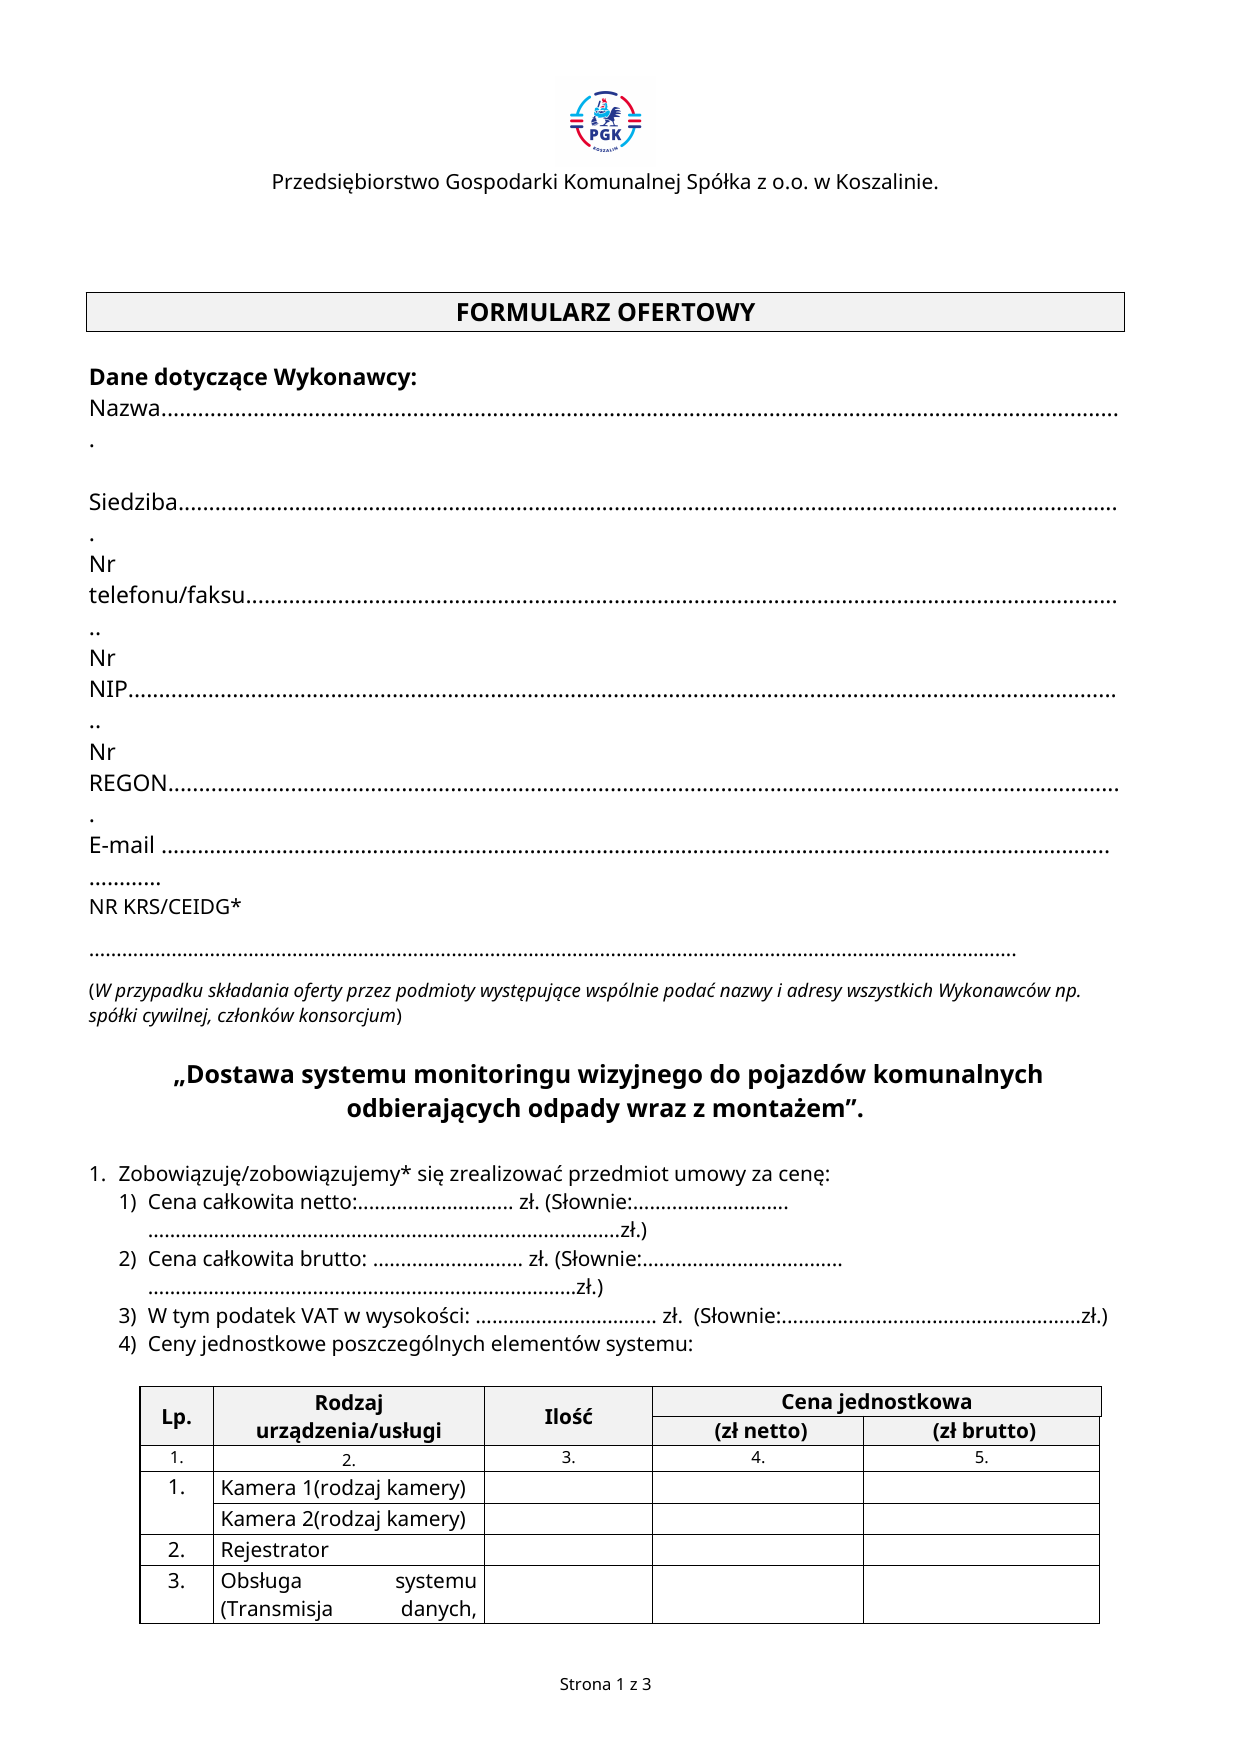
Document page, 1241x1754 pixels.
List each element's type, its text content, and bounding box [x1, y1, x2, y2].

text Siedziba.......................................................................................................................................................... [89, 486, 1122, 548]
table_cell 5. [864, 1446, 1099, 1471]
table_cell 2. [214, 1446, 484, 1471]
table_cell Obsługa systemu (Transmisja danych, dostęp do systemu) [214, 1566, 484, 1623]
table_cell Kamera 1(rodzaj kamery) [214, 1472, 484, 1502]
list Cena całkowita netto:............................ zł. (Słownie:............................…………………………………………………………………………..zł.) [118, 1187, 1122, 1244]
text Nr REGON............................................................................................................................................................ [89, 736, 1122, 829]
table_cell [653, 1504, 863, 1534]
table_cell (zł netto) [653, 1417, 863, 1445]
table_header Rodzaj urządzenia/usługi [214, 1387, 484, 1445]
table_cell 1. [141, 1446, 213, 1471]
table_cell 2. [141, 1535, 213, 1565]
table_cell 3. [485, 1446, 652, 1471]
table_header Cena jednostkowa [653, 1387, 1101, 1416]
text E-mail …………………………………………………………………………………..……………………………………………………..………… [89, 829, 1122, 892]
table_cell 3. [141, 1566, 213, 1623]
table_cell (zł brutto) [864, 1417, 1099, 1445]
text Nr telefonu/faksu................................................................................................................................................ [89, 548, 1122, 642]
picture [555, 76, 656, 167]
table_cell [864, 1535, 1099, 1565]
table_cell [653, 1566, 863, 1623]
table_cell [485, 1472, 652, 1502]
text „Dostawa systemu monitoringu wizyjnego do pojazdów komunalnych odbierających odpady wraz z montażem”. [89, 1056, 1122, 1124]
text (W przypadku składania oferty przez podmioty występujące wspólnie podać nazwy i adresy wszystkich Wykonawców np. spółki cywilnej, członków konsorcjum) [89, 977, 1122, 1028]
text Dane dotyczące Wykonawcy: [89, 361, 1122, 392]
table_cell [485, 1566, 652, 1623]
table_cell [864, 1504, 1099, 1534]
table_cell [864, 1472, 1099, 1502]
text FORMULARZ OFERTOWY [87, 293, 1124, 331]
text Nazwa............................................................................................................................................................. [89, 392, 1122, 454]
table_cell [141, 1503, 213, 1534]
table_cell Kamera 2(rodzaj kamery) [214, 1504, 484, 1534]
text Nr NIP................................................................................................................................................................... [89, 642, 1122, 736]
text NR KRS/CEIDG* ……………………………………………………………………………………………………………………………………………………. [89, 892, 1122, 963]
table_cell 4. [653, 1446, 863, 1471]
list Cena całkowita brutto: ........................... zł. (Słownie:....................................……………………………………………………………………zł.) [118, 1244, 1122, 1301]
table_cell [653, 1535, 863, 1565]
table_cell [653, 1472, 863, 1502]
table_header Ilość [485, 1387, 652, 1445]
table_cell [485, 1504, 652, 1534]
table_cell [864, 1566, 1099, 1623]
table_header Lp. [141, 1387, 213, 1445]
table_cell 1. [141, 1472, 213, 1502]
list Zobowiązuję/zobowiązujemy* się zrealizować przedmiot umowy za cenę: [89, 1159, 1122, 1187]
list Ceny jednostkowe poszczególnych elementów systemu: [118, 1329, 1122, 1358]
table_cell Rejestrator [214, 1535, 484, 1565]
list W tym podatek VAT w wysokości: …………………………... zł. (Słownie:....................................………………zł.) [118, 1301, 1122, 1329]
table_cell [485, 1535, 652, 1565]
